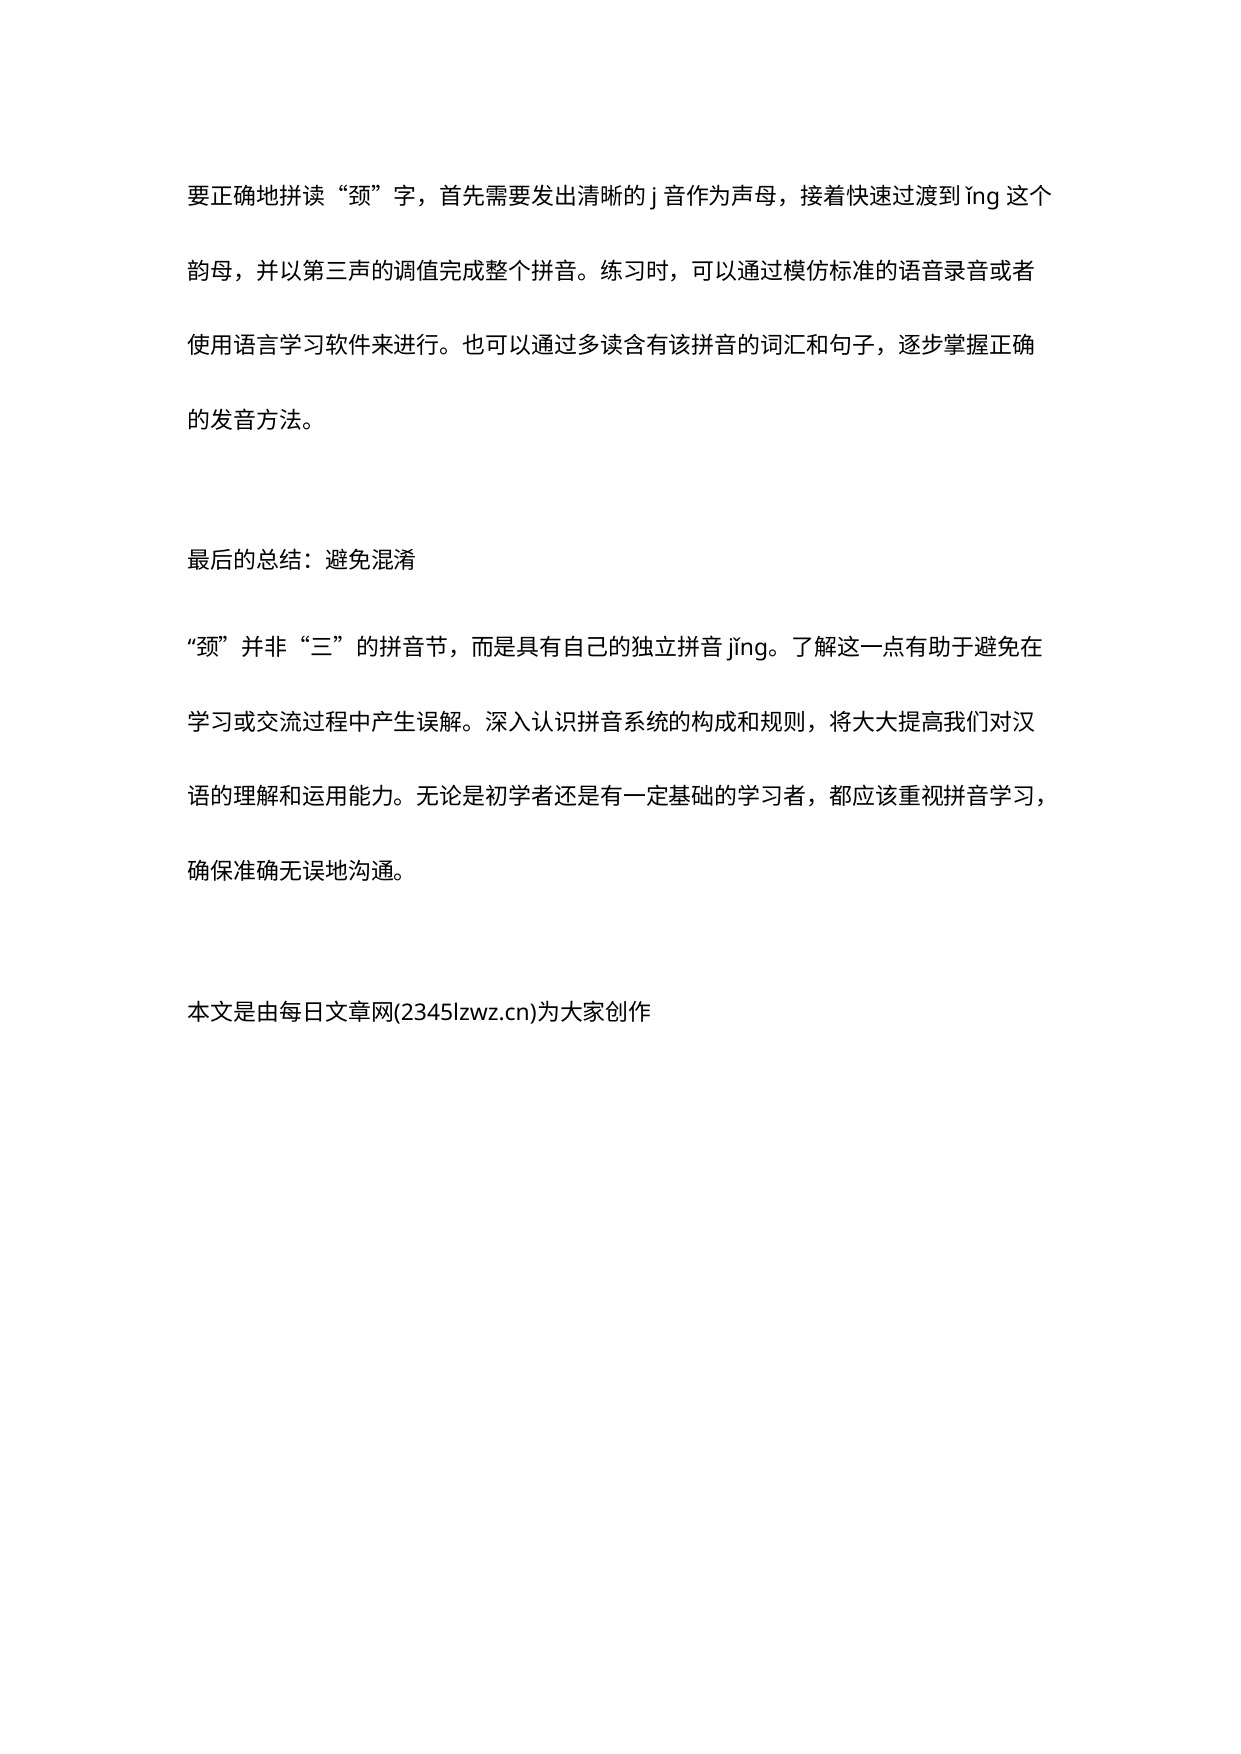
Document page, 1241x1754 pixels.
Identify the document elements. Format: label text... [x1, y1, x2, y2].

text 本文是由每日文章网(2345lzwz.cn)为大家创作 [187, 977, 1053, 1042]
text 最后的总结：避免混淆 [187, 526, 1053, 591]
text 要正确地拼读“颈”字，首先需要发出清晰的 j 音作为声母，接着快速过渡到 ǐng 这个韵母，并以第三声的调值完成整个拼音。练习时，可以通过模仿标准的语音录音或者使用语言学习软件来进行。也可以通过多读含有该拼音的词汇和句子，逐步掌握正确的发音方法。 [187, 162, 1053, 451]
text “颈”并非“三”的拼音节，而是具有自己的独立拼音 jǐng。了解这一点有助于避免在学习或交流过程中产生误解。深入认识拼音系统的构成和规则，将大大提高我们对汉语的理解和运用能力。无论是初学者还是有一定基础的学习者，都应该重视拼音学习，确保准确无误地沟通。 [187, 613, 1053, 902]
